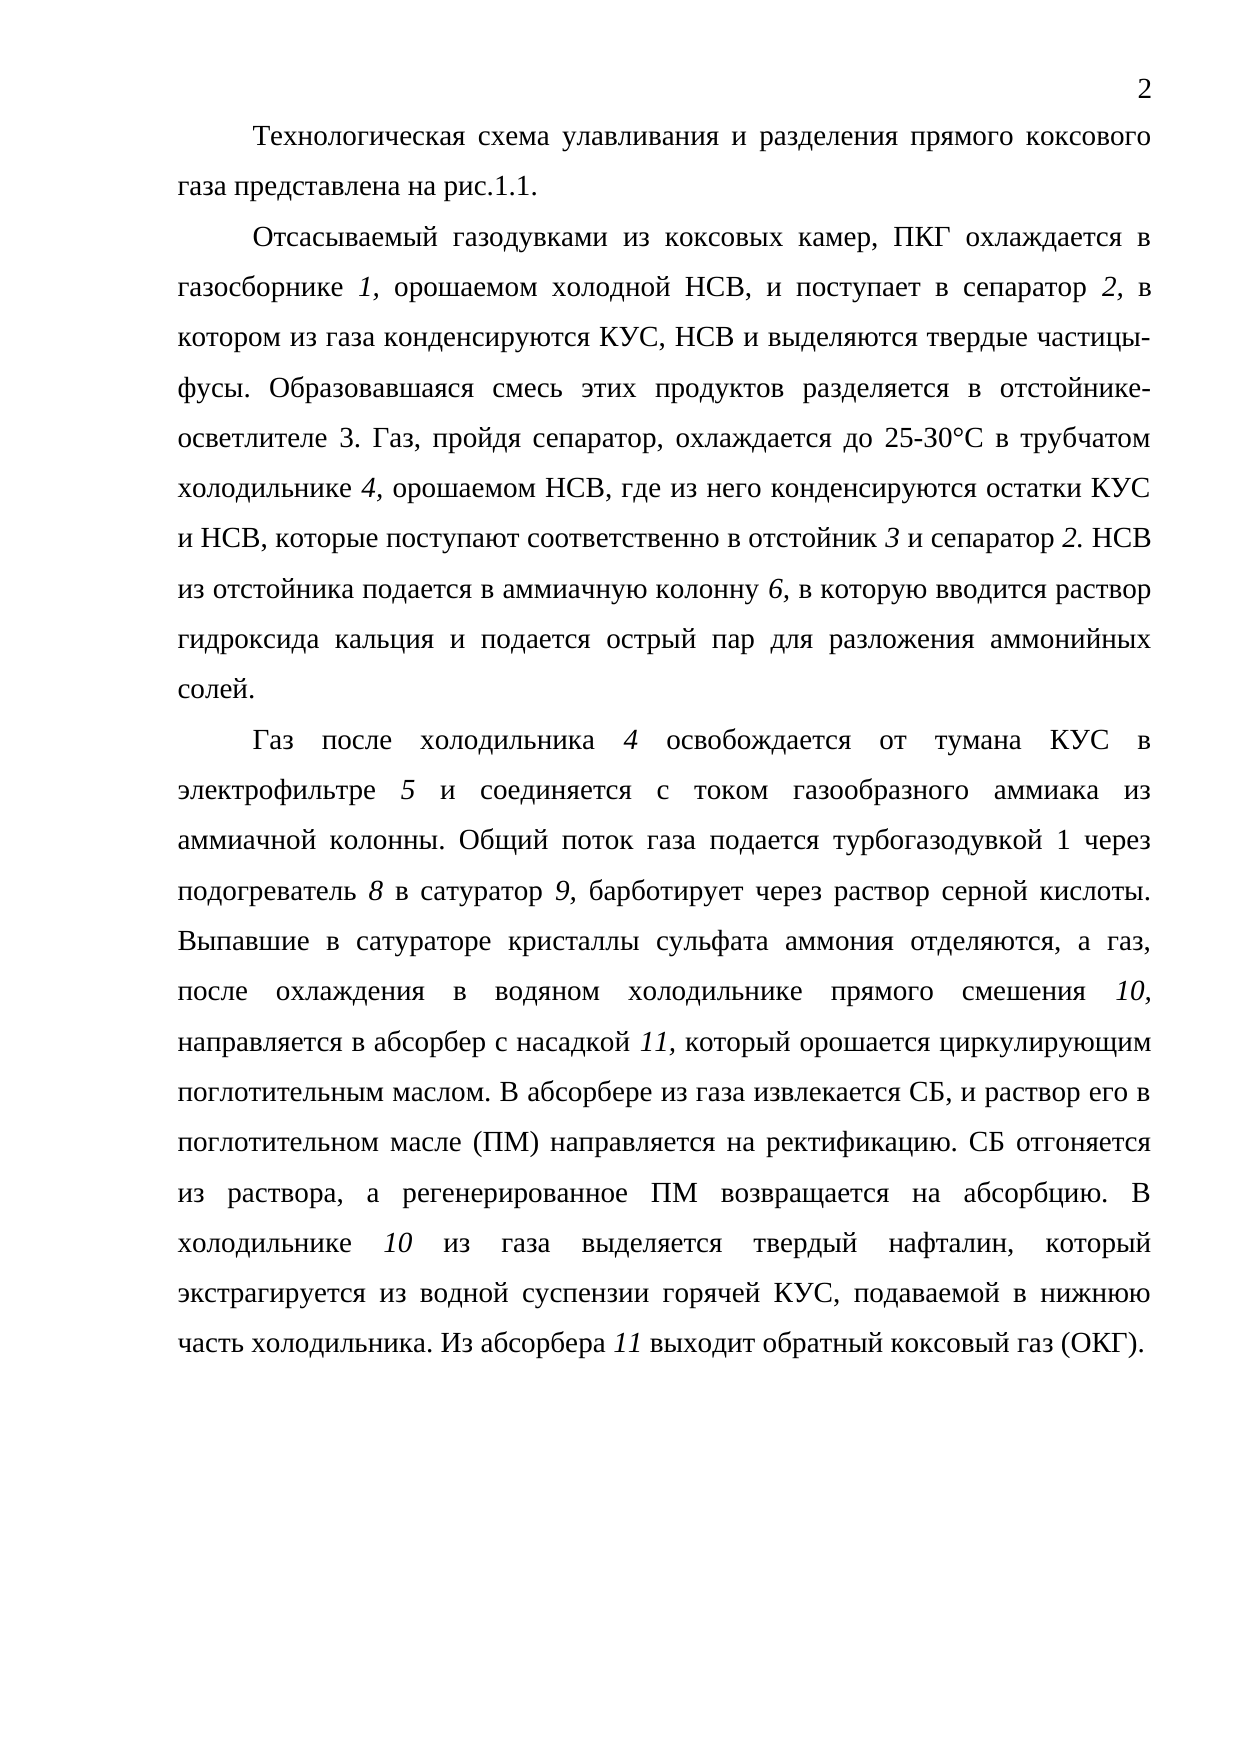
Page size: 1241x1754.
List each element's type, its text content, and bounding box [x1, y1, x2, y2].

text Отсасываемый газодувками из коксовых камер, ПКГ охлаждается в газосборнике 1, орошаемом холодной НСВ, и поступает в сепаратор 2, в котором из газа конденсируются КУС, НСВ и выделяются твердые частицы-фусы. Образовавшаяся смесь этих продуктов разделяется в отстойнике-осветлителе 3. Газ, пройдя сепаратор, охлаждается до 25-З0°С в трубчатом холодильнике 4, орошаемом НСВ, где из него конденсируются остатки КУС и НСВ, которые поступают соответственно в отстойник 3 и сепаратор 2. НСВ из отстойника подается в аммиачную колонну 6, в которую вводится раствор гидроксида кальция и подается острый пар для разложения аммонийных солей. [177, 219, 1152, 705]
text Газ после холодильника 4 освобождается от тумана КУС в электрофильтре 5 и соединяется с током газообразного аммиака из аммиачной колонны. Общий поток газа подается турбогазодувкой 1 через подогреватель 8 в сатуратор 9, барботирует через раствор серной кислоты. Выпавшие в сатураторе кристаллы сульфата аммония отделяются, а газ, после охлаждения в водяном холодильнике прямого смешения 10, направляется в абсорбер с насадкой 11, который орошается циркулирующим поглотительным маслом. В абсорбере из газа извлекается СБ, и раствор его в поглотительном масле (ПМ) направляется на ректификацию. СБ отгоняется из раствора, а регенерированное ПМ возвращается на абсорбцию. В холодильнике 10 из газа выделяется твердый нафталин, который экстрагируется из водной суспензии горячей КУС, подаваемой в нижнюю часть холодильника. Из абсорбера 11 выходит обратный коксовый газ (ОКГ). [177, 722, 1152, 1359]
text Технологическая схема улавливания и разделения прямого коксового газа представлена на рис.1.1. [177, 118, 1152, 202]
